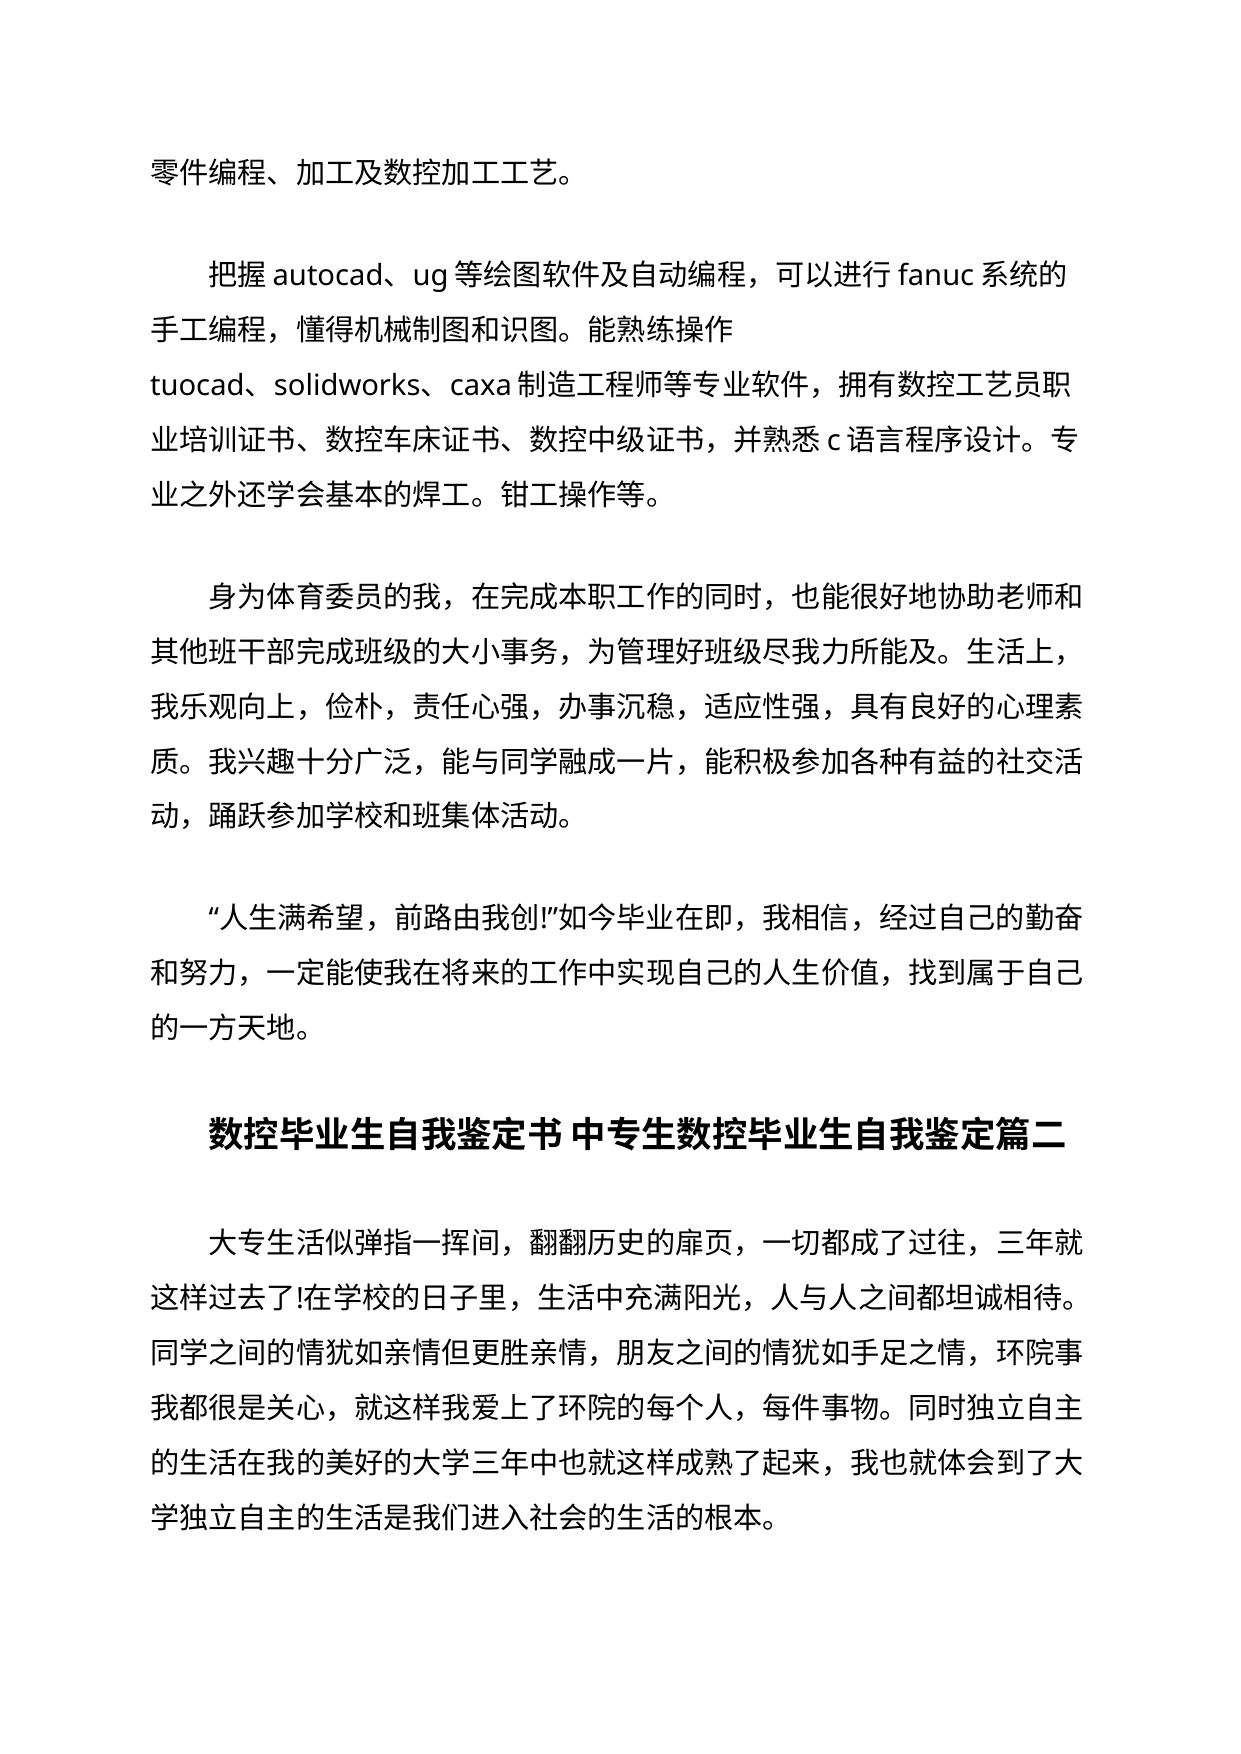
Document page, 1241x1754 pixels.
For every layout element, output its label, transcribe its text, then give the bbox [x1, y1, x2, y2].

text “人生满希望，前路由我创!”如今毕业在即，我相信，经过自己的勤奋和努力，一定能使我在将来的工作中实现自己的人生价值，找到属于自己的一方天地。 [150, 895, 1090, 1047]
text 大专生活似弹指一挥间，翻翻历史的扉页，一切都成了过往，三年就这样过去了!在学校的日子里，生活中充满阳光，人与人之间都坦诚相待。同学之间的情犹如亲情但更胜亲情，朋友之间的情犹如手足之情，环院事我都很是关心，就这样我爱上了环院的每个人，每件事物。同时独立自主的生活在我的美好的大学三年中也就这样成熟了起来，我也就体会到了大学独立自主的生活是我们进入社会的生活的根本。 [150, 1220, 1090, 1537]
text 数控毕业生自我鉴定书 中专生数控毕业生自我鉴定篇二 [150, 1106, 1090, 1158]
text 身为体育委员的我，在完成本职工作的同时，也能很好地协助老师和其他班干部完成班级的大小事务，为管理好班级尽我力所能及。生活上，我乐观向上，俭朴，责任心强，办事沉稳，适应性强，具有良好的心理素质。我兴趣十分广泛，能与同学融成一片，能积极参加各种有益的社交活动，踊跃参加学校和班集体活动。 [150, 573, 1090, 835]
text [150, 150, 1090, 192]
text 把握autocad、ug等绘图软件及自动编程，可以进行fanuc系统的手工编程，懂得机械制图和识图。能熟练操作tuocad、solidworks、caxa制造工程师等专业软件，拥有数控工艺员职业培训证书、数控车床证书、数控中级证书，并熟悉c语言程序设计。专业之外还学会基本的焊工。钳工操作等。 [150, 252, 1090, 514]
